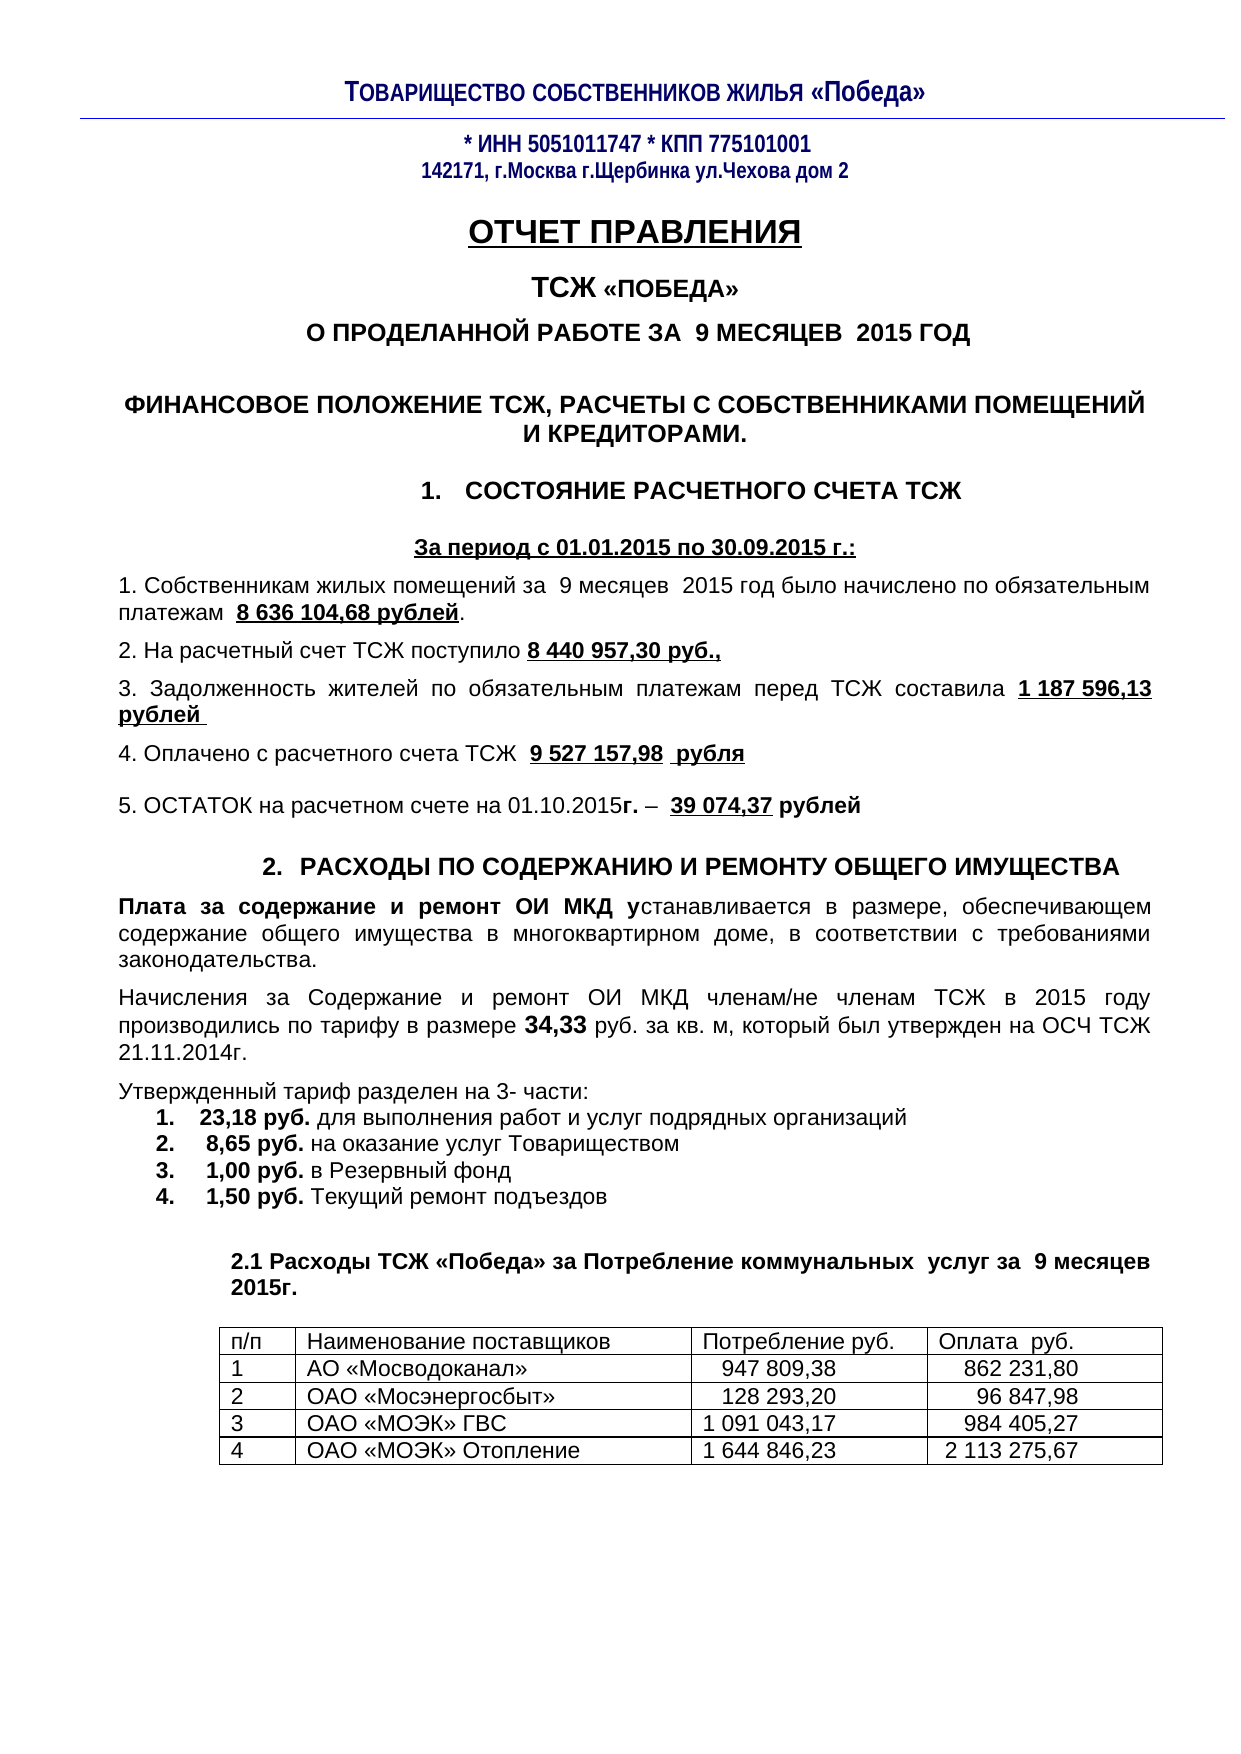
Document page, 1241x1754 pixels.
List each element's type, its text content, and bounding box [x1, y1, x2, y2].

table_cell 1 091 043,17 [692, 1410, 927, 1436]
text За период с 01.01.2015 по 30.09.2015 г.: [118, 534, 1152, 560]
text 3. Задолженность жителей по обязательным платежам перед ТСЖ составила 1 187 596,13 рублей [118, 675, 1152, 728]
table_cell ОАО «МОЭК» Отопление [296, 1438, 691, 1464]
table_cell 96 847,98 [928, 1383, 1162, 1409]
table_cell 1 644 846,23 [692, 1438, 927, 1464]
table_header п/п [220, 1328, 295, 1354]
table_cell 128 293,20 [692, 1383, 927, 1409]
text 2.1 Расходы ТСЖ «Победа» за Потребление коммунальных услуг за 9 месяцев 2015г. [231, 1248, 1152, 1300]
text Финансовое положение ТСЖ, расчеты с собственниками помещений и кредиторами. [118, 390, 1152, 447]
list 23,18 руб. для выполнения работ и услуг подрядных организаций [156, 1104, 1152, 1130]
table_cell ОАО «Мосэнергосбыт» [296, 1383, 691, 1409]
table_cell 984 405,27 [928, 1410, 1162, 1436]
list РАСХОДЫ ПО СОДЕРЖАНИЮ И РЕМОНТУ ОБЩЕГО ИМУЩЕСТВА [231, 852, 1152, 881]
text Плата за содержание и ремонт ОИ МКД устанавливается в размере, обеспечивающем содержание общего имущества в многоквартирном доме, в соответствии с требованиями законодательства. [118, 893, 1152, 972]
table_cell 2 [220, 1383, 295, 1409]
table_cell 1 [220, 1355, 295, 1382]
table_cell 2 113 275,67 [928, 1438, 1162, 1464]
table_cell 862 231,80 [928, 1355, 1162, 1382]
table_cell 3 [220, 1410, 295, 1436]
list СОСТОЯНИЕ РАСЧЕТНОГО СЧЕТА ТСЖ [231, 476, 1152, 505]
table_cell 4 [220, 1438, 295, 1464]
list 1,50 руб. Текущий ремонт подъездов [156, 1183, 1152, 1209]
table_cell ОАО «МОЭК» ГВС [296, 1410, 691, 1436]
text 5. ОСТАТОК на расчетном счете на 01.10.2015г. – 39 074,37 рублей [118, 792, 1152, 819]
text ТСЖ «Победа» о проделанной работе за 9 месяцев 2015 год [118, 270, 1152, 347]
table_cell 947 809,38 [692, 1355, 927, 1382]
table_header Наименование поставщиков [296, 1328, 691, 1354]
table_cell АО «Мосводоканал» [296, 1355, 691, 1382]
list 1,00 руб. в Резервный фонд [156, 1157, 1152, 1183]
table_header Потребление руб. [692, 1328, 927, 1354]
text Начисления за Содержание и ремонт ОИ МКД членам/не членам ТСЖ в 2015 году производились по тарифу в размере 34,33 руб. за кв. м, который был утвержден на ОСЧ ТСЖ 21.11.2014г. [118, 984, 1152, 1066]
text ОТЧЕТ ПРАВЛЕНИЯ [118, 213, 1152, 251]
list 8,65 руб. на оказание услуг Товариществом [156, 1130, 1152, 1157]
text 2. На расчетный счет ТСЖ поступило 8 440 957,30 руб., [118, 637, 1152, 663]
text Утвержденный тариф разделен на 3- части: [118, 1078, 1152, 1104]
text 1. Собственникам жилых помещений за 9 месяцев 2015 год было начислено по обязательным платежам 8 636 104,68 рублей. [118, 572, 1152, 625]
text 4. Оплачено с расчетного счета ТСЖ 9 527 157,98 рубля [118, 740, 1152, 766]
table_header Оплата руб. [928, 1328, 1162, 1354]
